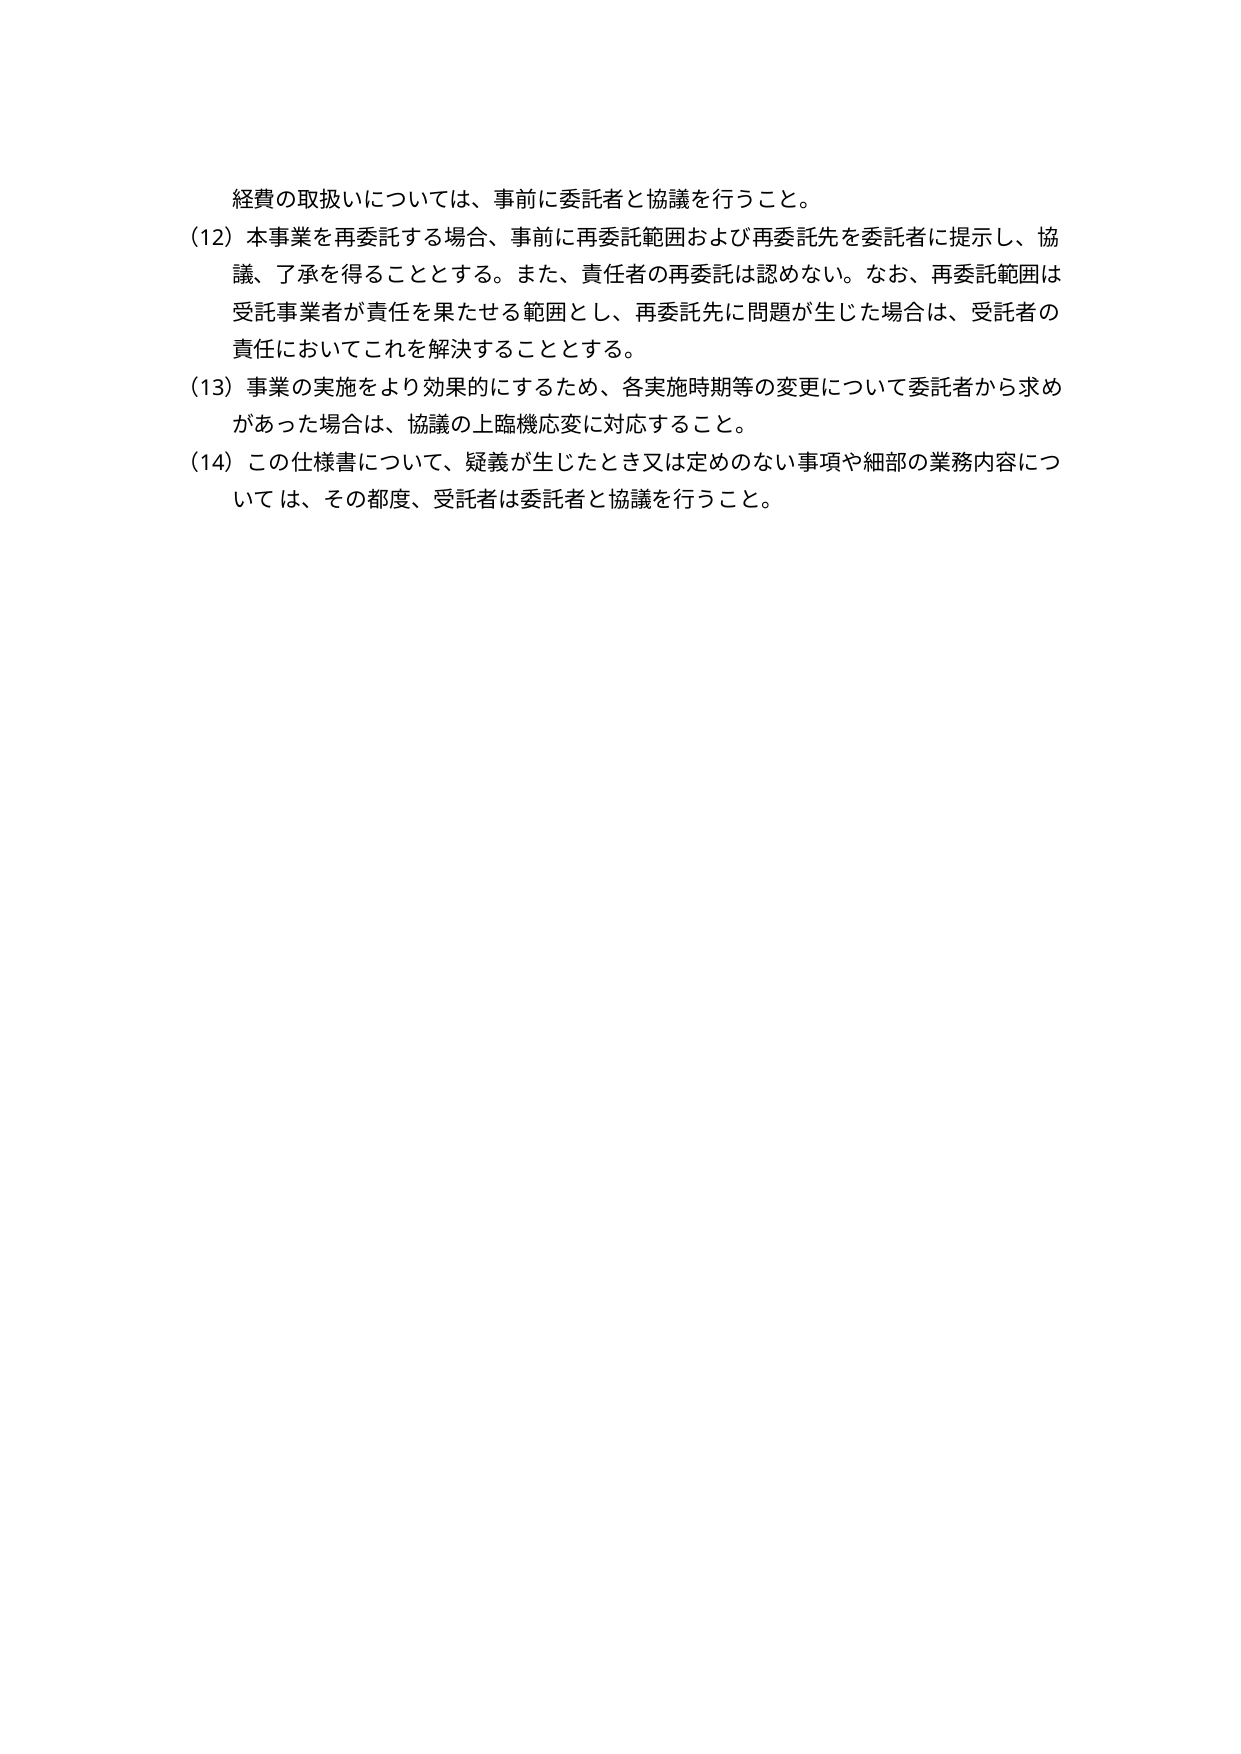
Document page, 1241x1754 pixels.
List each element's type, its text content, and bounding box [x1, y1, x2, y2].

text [177, 179, 1063, 217]
text （14）この仕様書について、疑義が生じたとき又は定めのない事項や細部の業務内容について は、その都度、受託者は委託者と協議を行うこと。 [177, 442, 1063, 517]
text （12）本事業を再委託する場合、事前に再委託範囲および再委託先を委託者に提示し、協議、了承を得ることとする。また、責任者の再委託は認めない。なお、再委託範囲は受託事業者が責任を果たせる範囲とし、再委託先に問題が生じた場合は、受託者の責任においてこれを解決することとする。 [177, 217, 1063, 367]
text （13）事業の実施をより効果的にするため、各実施時期等の変更について委託者から求めがあった場合は、協議の上臨機応変に対応すること。 [177, 367, 1063, 442]
